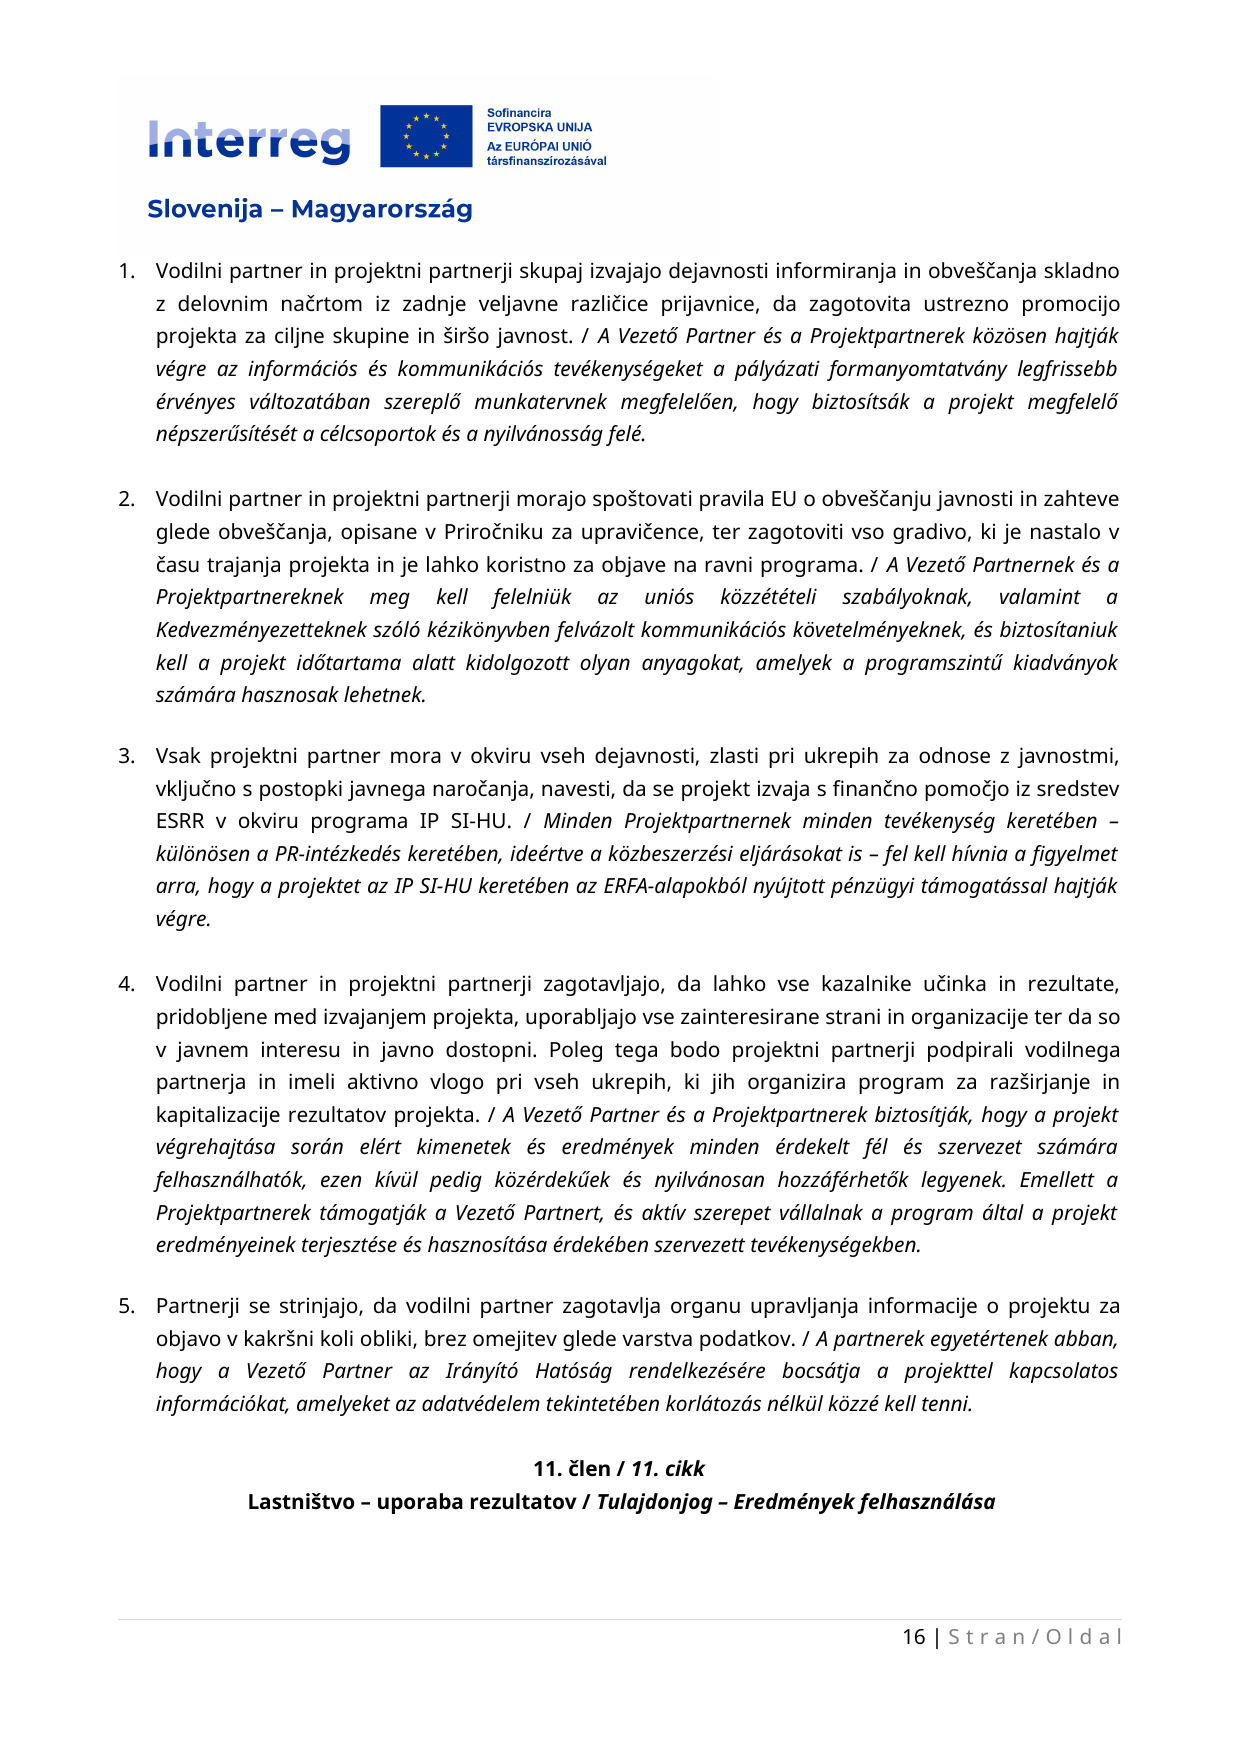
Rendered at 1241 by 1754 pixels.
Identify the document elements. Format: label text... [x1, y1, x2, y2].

text Lastništvo – uporaba rezultatov / Tulajdonjog – Eredmények felhasználása [118, 1487, 1122, 1515]
list Vodilni partner in projektni partnerji zagotavljajo, da lahko vse kazalnike učinka in rezultate, pridobljene med izvajanjem projekta, uporabljajo vse zainteresirane strani in organizacije ter da so v javnem interesu in javno dostopni. Poleg tega bodo projektni partnerji podpirali vodilnega partnerja in imeli aktivno vlogo pri vseh ukrepih, ki jih organizira program za razširjanje in kapitalizacije rezultatov projekta. / A Vezető Partner és a Projektpartnerek biztosítják, hogy a projekt végrehajtása során elért kimenetek és eredmények minden érdekelt fél és szervezet számára felhasználhatók, ezen kívül pedig közérdekűek és nyilvánosan hozzáférhetők legyenek. Emellett a Projektpartnerek támogatják a Vezető Partnert, és aktív szerepet vállalnak a program által a projekt eredményeinek terjesztése és hasznosítása érdekében szervezett tevékenységekben. [118, 969, 1122, 1259]
list Vodilni partner in projektni partnerji morajo spoštovati pravila EU o obveščanju javnosti in zahteve glede obveščanja, opisane v Priročniku za upravičence, ter zagotoviti vso gradivo, ki je nastalo v času trajanja projekta in je lahko koristno za objave na ravni programa. / A Vezető Partnernek és a Projektpartnereknek meg kell felelniük az uniós közzétételi szabályoknak, valamint a Kedvezményezetteknek szóló kézikönyvben felvázolt kommunikációs követelményeknek, és biztosítaniuk kell a projekt időtartama alatt kidolgozott olyan anyagokat, amelyek a programszintű kiadványok számára hasznosak lehetnek. [118, 484, 1122, 709]
list Partnerji se strinjajo, da vodilni partner zagotavlja organu upravljanja informacije o projektu za objavo v kakršni koli obliki, brez omejitev glede varstva podatkov. / A partnerek egyetértenek abban, hogy a Vezető Partner az Irányító Hatóság rendelkezésére bocsátja a projekttel kapcsolatos információkat, amelyeket az adatvédelem tekintetében korlátozás nélkül közzé kell tenni. [118, 1291, 1122, 1418]
list Vsak projektni partner mora v okviru vseh dejavnosti, zlasti pri ukrepih za odnose z javnostmi, vključno s postopki javnega naročanja, navesti, da se projekt izvaja s finančno pomočjo iz sredstev ESRR v okviru programa IP SI-HU. / Minden Projektpartnernek minden tevékenység keretében – különösen a PR-intézkedés keretében, ideértve a közbeszerzési eljárásokat is – fel kell hívnia a figyelmet arra, hogy a projektet az IP SI-HU keretében az ERFA-alapokból nyújtott pénzügyi támogatással hajtják végre. [118, 741, 1122, 933]
picture [118, 75, 719, 257]
list Vodilni partner in projektni partnerji skupaj izvajajo dejavnosti informiranja in obveščanja skladno z delovnim načrtom iz zadnje veljavne različice prijavnice, da zagotovita ustrezno promocijo projekta za ciljne skupine in širšo javnost. / A Vezető Partner és a Projektpartnerek közösen hajtják végre az információs és kommunikációs tevékenységeket a pályázati formanyomtatvány legfrissebb érvényes változatában szereplő munkatervnek megfelelően, hogy biztosítsák a projekt megfelelő népszerűsítését a célcsoportok és a nyilvánosság felé. [118, 256, 1122, 448]
text 11. člen / 11. cikk [118, 1454, 1122, 1483]
